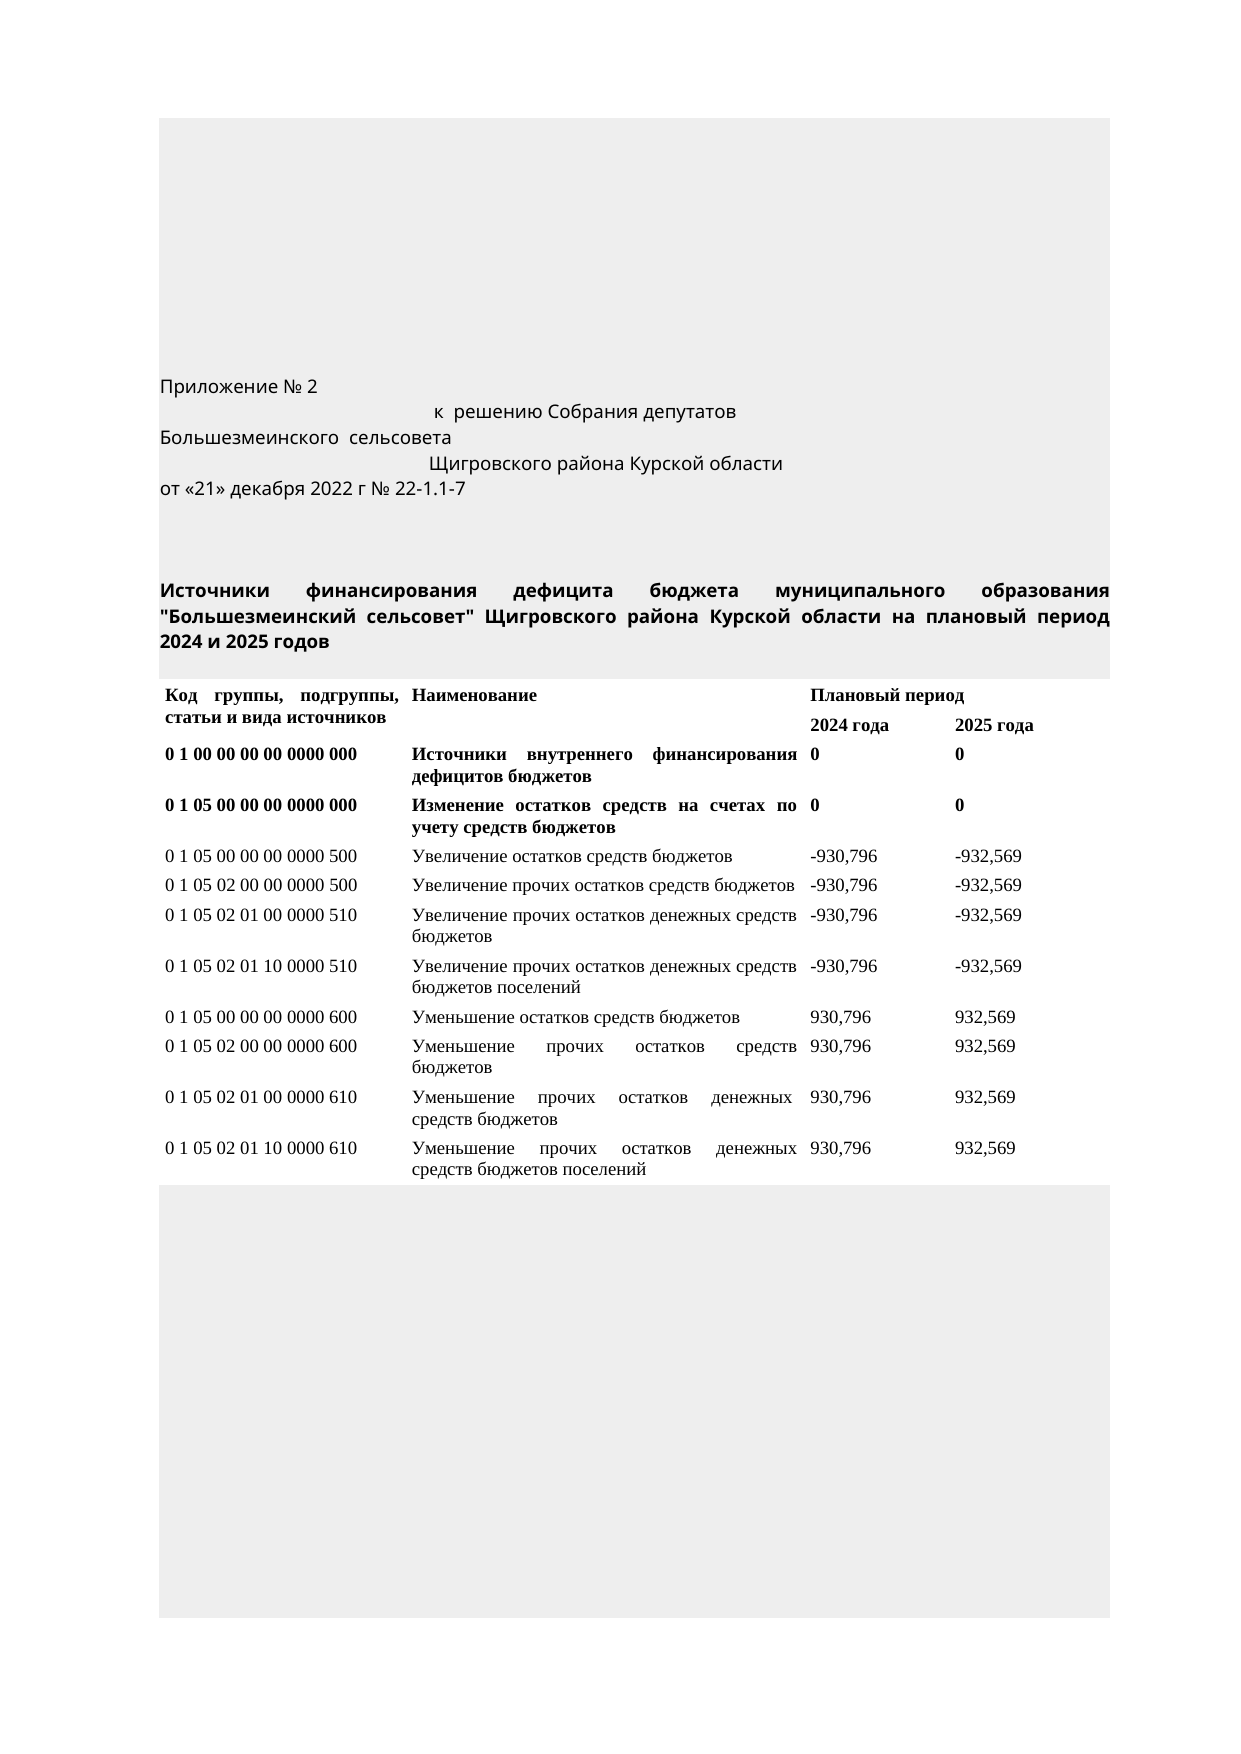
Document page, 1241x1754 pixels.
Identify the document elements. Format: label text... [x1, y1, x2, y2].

table_cell 0 [805, 791, 948, 840]
table_cell 0 1 05 00 00 00 0000 500 [160, 842, 405, 869]
table_cell Уменьшение прочих остатков денежных средств бюджетов [406, 1083, 803, 1132]
table_cell 930,796 [805, 1002, 948, 1030]
text от «21» декабря 2022 г № 22-1.1-7 [159, 475, 1110, 501]
table_cell -930,796 [805, 871, 948, 899]
table_cell 932,569 [949, 1083, 1125, 1132]
table_header Плановый период [805, 681, 1125, 709]
table_cell 0 1 00 00 00 00 0000 000 [160, 740, 405, 789]
table_cell -932,569 [949, 952, 1125, 1001]
table_cell 932,569 [949, 1032, 1125, 1081]
text Источники финансирования дефицита бюджета муниципального образования "Большезмеинский сельсовет" Щигровского района Курской области на плановый период 2024 и 2025 годов [159, 577, 1110, 654]
table_cell Увеличение прочих остатков средств бюджетов [406, 871, 803, 899]
table_cell Уменьшение прочих остатков денежных средств бюджетов поселений [406, 1134, 803, 1183]
table_cell 0 1 05 02 01 10 0000 510 [160, 952, 405, 1001]
table_cell 0 1 05 00 00 00 0000 600 [160, 1002, 405, 1030]
table_cell 0 1 05 02 01 00 0000 510 [160, 901, 405, 950]
text Приложение № 2 [159, 373, 1110, 399]
table_cell 0 1 05 02 01 10 0000 610 [160, 1134, 405, 1183]
table_cell Увеличение прочих остатков денежных средств бюджетов поселений [406, 952, 803, 1001]
table_cell -932,569 [949, 842, 1125, 869]
table_cell 930,796 [805, 1032, 948, 1081]
table_cell Уменьшение прочих остатков средств бюджетов [406, 1032, 803, 1081]
table_cell -930,796 [805, 901, 948, 950]
table_cell -932,569 [949, 901, 1125, 950]
table_cell 930,796 [805, 1134, 948, 1183]
table_cell 932,569 [949, 1134, 1125, 1183]
table_cell -930,796 [805, 842, 948, 869]
table_cell 0 1 05 02 00 00 0000 600 [160, 1032, 405, 1081]
table_cell -932,569 [949, 871, 1125, 899]
table_cell 0 1 05 00 00 00 0000 000 [160, 791, 405, 840]
table_header Наименование [406, 681, 803, 738]
table_cell Увеличение остатков средств бюджетов [406, 842, 803, 869]
table_cell 0 1 05 02 00 00 0000 500 [160, 871, 405, 899]
table_cell Источники внутреннего финансирования дефицитов бюджетов [406, 740, 803, 789]
table_cell 930,796 [805, 1083, 948, 1132]
table_cell 0 [805, 740, 948, 789]
table_cell 0 [949, 791, 1125, 840]
text Щигровского района Курской области [159, 450, 1110, 475]
table_cell Изменение остатков средств на счетах по учету средств бюджетов [406, 791, 803, 840]
table_cell -930,796 [805, 952, 948, 1001]
table_cell 0 [949, 740, 1125, 789]
table_cell Увеличение прочих остатков денежных средств бюджетов [406, 901, 803, 950]
table_cell Уменьшение остатков средств бюджетов [406, 1002, 803, 1030]
text к решению Собрания депутатов [159, 399, 1110, 424]
table_cell 2025 года [949, 711, 1125, 738]
table_cell 932,569 [949, 1002, 1125, 1030]
table_cell 0 1 05 02 01 00 0000 610 [160, 1083, 405, 1132]
table_cell 2024 года [805, 711, 948, 738]
table_header Код группы, подгруппы, статьи и вида источников [160, 681, 405, 738]
text Большезмеинского сельсовета [159, 424, 1110, 450]
